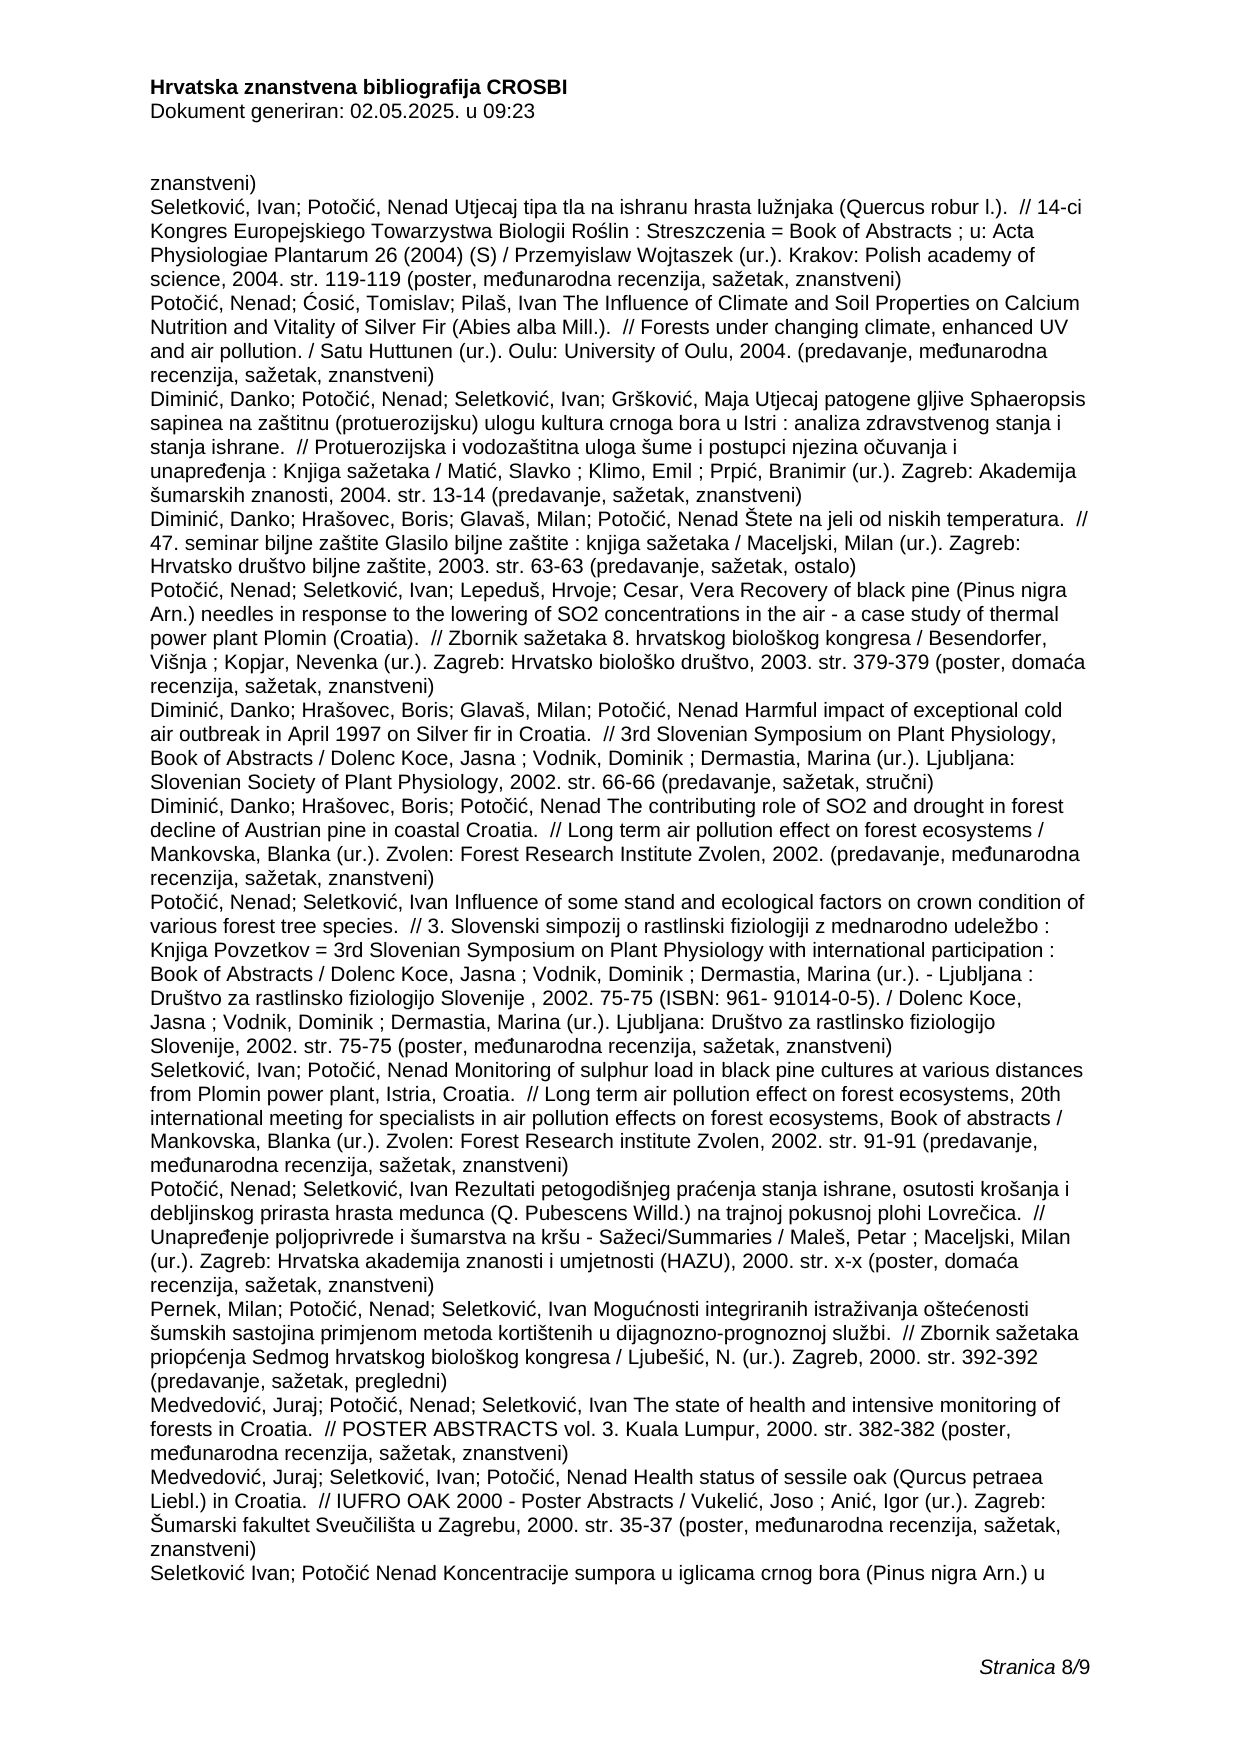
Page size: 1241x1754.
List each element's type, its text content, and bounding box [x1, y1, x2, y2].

text Potočić, Nenad; Ćosić, Tomislav; Pilaš, Ivan [150, 291, 1090, 387]
text Potočić, Nenad; Seletković, Ivan; Lepeduš, Hrvoje; Cesar, Vera [150, 578, 1090, 698]
text Diminić, Danko; Hrašovec, Boris; Potočić, Nenad [150, 794, 1090, 890]
text Diminić, Danko; Hrašovec, Boris; Glavaš, Milan; Potočić, Nenad [150, 506, 1090, 578]
text Seletković, Ivan; Potočić, Nenad [150, 1057, 1090, 1177]
text Medvedović, Juraj; Seletković, Ivan; Potočić, Nenad [150, 1465, 1090, 1561]
text Seletković, Ivan; Potočić, Nenad [150, 195, 1090, 291]
text Potočić, Nenad; Seletković, Ivan [150, 890, 1090, 1057]
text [150, 1561, 1090, 1584]
text Medvedović, Juraj; Potočić, Nenad; Seletković, Ivan [150, 1393, 1090, 1465]
text Diminić, Danko; Hrašovec, Boris; Glavaš, Milan; Potočić, Nenad [150, 698, 1090, 794]
text Pernek, Milan; Potočić, Nenad; Seletković, Ivan [150, 1297, 1090, 1393]
text Potočić, Nenad; Seletković, Ivan [150, 1177, 1090, 1297]
text Diminić, Danko; Potočić, Nenad; Seletković, Ivan; Gršković, Maja [150, 387, 1090, 506]
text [150, 171, 1090, 195]
